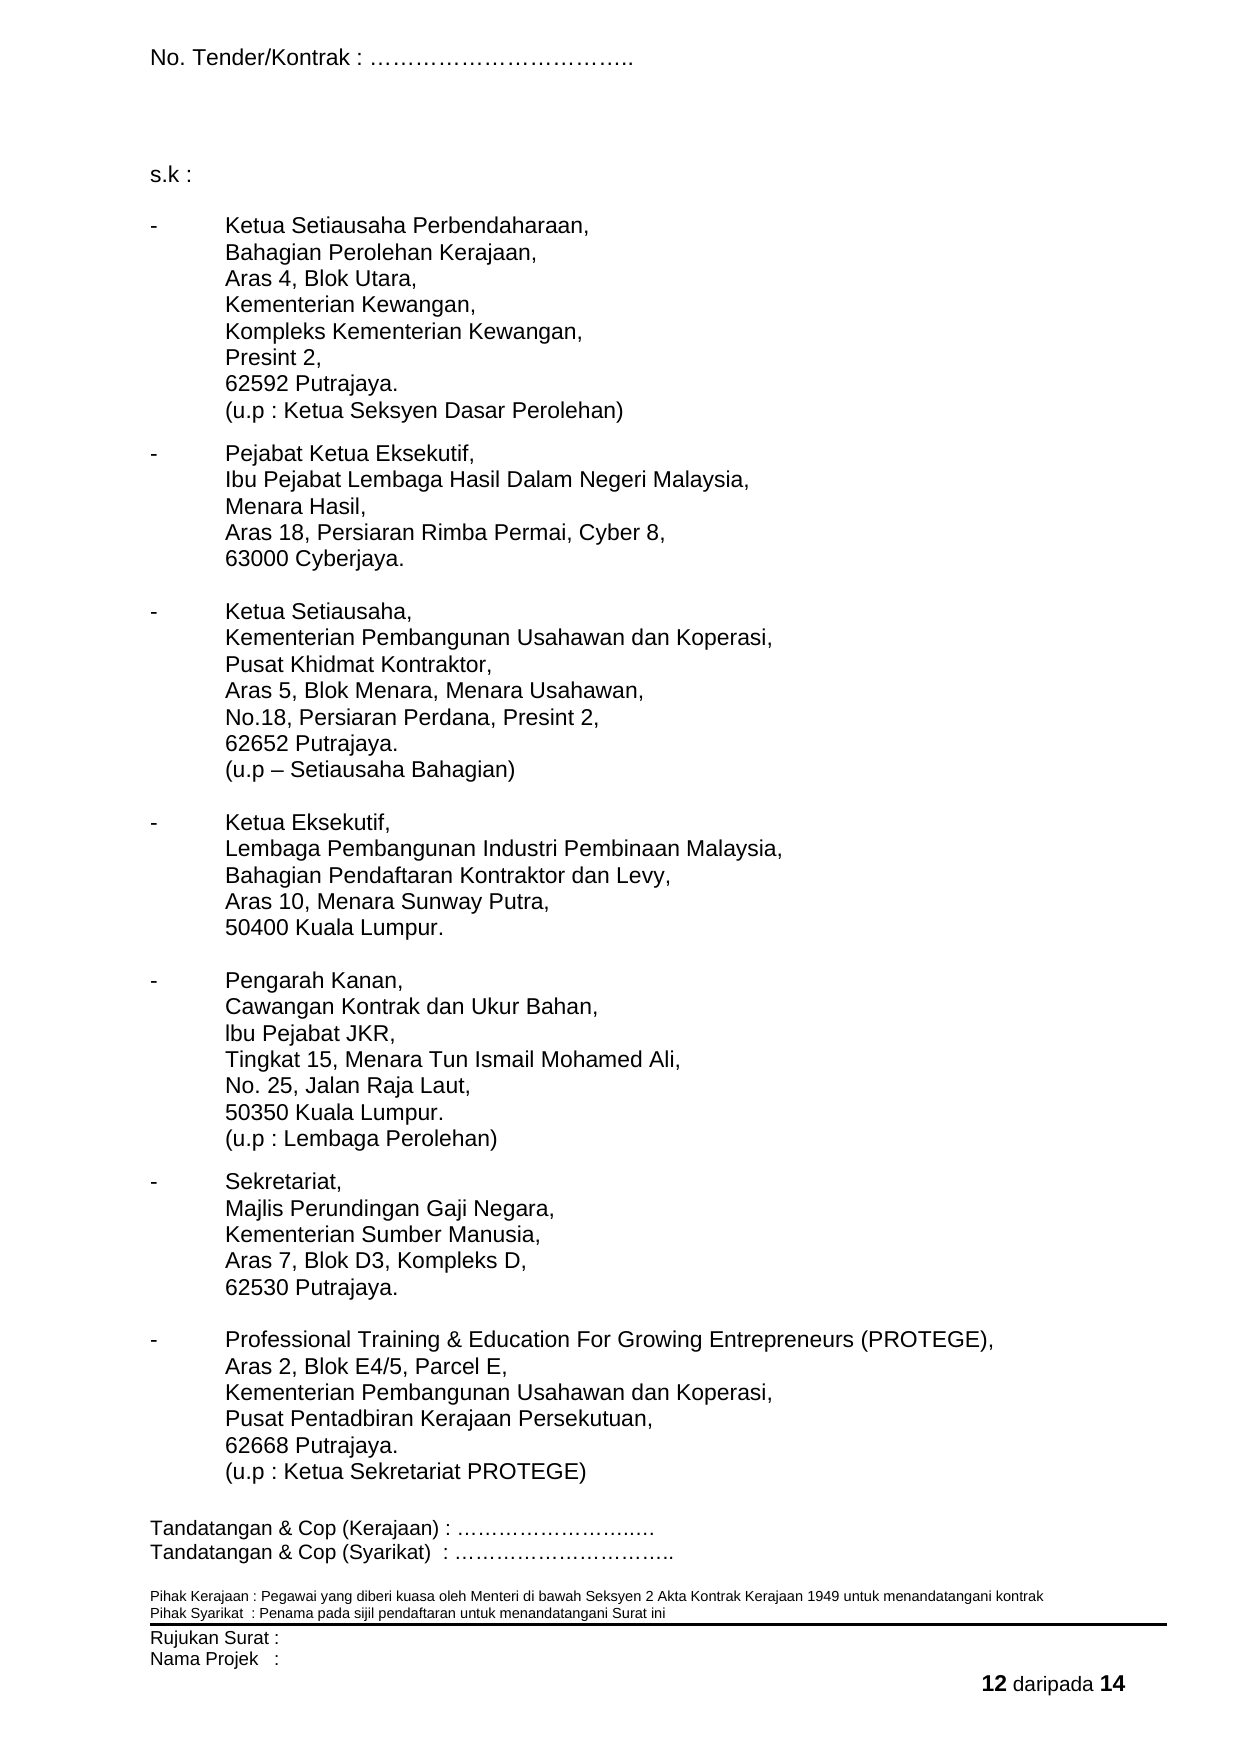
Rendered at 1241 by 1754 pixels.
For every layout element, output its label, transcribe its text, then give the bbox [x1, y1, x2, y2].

text Lembaga Pembangunan Industri Pembinaan Malaysia, [150, 835, 1167, 862]
text Majlis Perundingan Gaji Negara, [150, 1194, 1167, 1221]
text (u.p : Lembaga Perolehan) [150, 1125, 1167, 1151]
text No.18, Persiaran Perdana, Presint 2, [150, 703, 1167, 730]
text - Ketua Setiausaha, [150, 598, 1167, 624]
text Aras 5, Blok Menara, Menara Usahawan, [150, 677, 1167, 703]
text 50400 Kuala Lumpur. [150, 914, 1167, 941]
text Aras 4, Blok Utara, [150, 265, 1167, 291]
text Kementerian Sumber Manusia, [150, 1221, 1167, 1247]
text Kompleks Kementerian Kewangan, [150, 318, 1167, 344]
text 50350 Kuala Lumpur. [150, 1099, 1167, 1125]
text (u.p – Setiausaha Bahagian) [225, 756, 1167, 782]
text Kementerian Kewangan, [150, 291, 1167, 318]
text Aras 7, Blok D3, Kompleks D, [150, 1247, 1167, 1274]
text - Pejabat Ketua Eksekutif, [150, 440, 1167, 466]
text - Ketua Eksekutif, [150, 809, 1167, 835]
text (u.p : Ketua Sekretariat PROTEGE) [225, 1458, 1167, 1484]
text - Pengarah Kanan, [150, 967, 1167, 993]
text 62592 Putrajaya. [150, 370, 1167, 397]
text Aras 10, Menara Sunway Putra, [150, 888, 1167, 914]
text Aras 2, Blok E4/5, Parcel E, [225, 1353, 1167, 1379]
text Aras 18, Persiaran Rimba Permai, Cyber 8, [150, 519, 1167, 545]
text Cawangan Kontrak dan Ukur Bahan, [150, 993, 1167, 1020]
text Kementerian Pembangunan Usahawan dan Koperasi, [225, 1379, 1167, 1405]
text Pusat Pentadbiran Kerajaan Persekutuan, [225, 1405, 1167, 1432]
text Presint 2, [150, 344, 1167, 370]
text - Ketua Setiausaha Perbendaharaan, [150, 212, 1167, 239]
text - Sekretariat, [150, 1168, 1167, 1194]
text 62668 Putrajaya. [225, 1432, 1167, 1458]
text Menara Hasil, [150, 493, 1167, 519]
text Bahagian Pendaftaran Kontraktor dan Levy, [150, 862, 1167, 888]
text (u.p : Ketua Seksyen Dasar Perolehan) [150, 397, 1167, 423]
text Tingkat 15, Menara Tun Ismail Mohamed Ali, [150, 1046, 1167, 1072]
list Professional Training & Education For Growing Entrepreneurs (PROTEGE), [150, 1326, 1167, 1353]
text s.k : [150, 161, 1167, 188]
text No. 25, Jalan Raja Laut, [150, 1072, 1167, 1099]
text Ibu Pejabat Lembaga Hasil Dalam Negeri Malaysia, [150, 466, 1167, 493]
text 63000 Cyberjaya. [150, 545, 1167, 572]
text lbu Pejabat JKR, [150, 1020, 1167, 1046]
text Kementerian Pembangunan Usahawan dan Koperasi, [150, 624, 1167, 651]
text Bahagian Perolehan Kerajaan, [150, 239, 1167, 265]
text 62652 Putrajaya. [225, 730, 1167, 756]
text Pusat Khidmat Kontraktor, [150, 651, 1167, 677]
text 62530 Putrajaya. [150, 1274, 1167, 1300]
